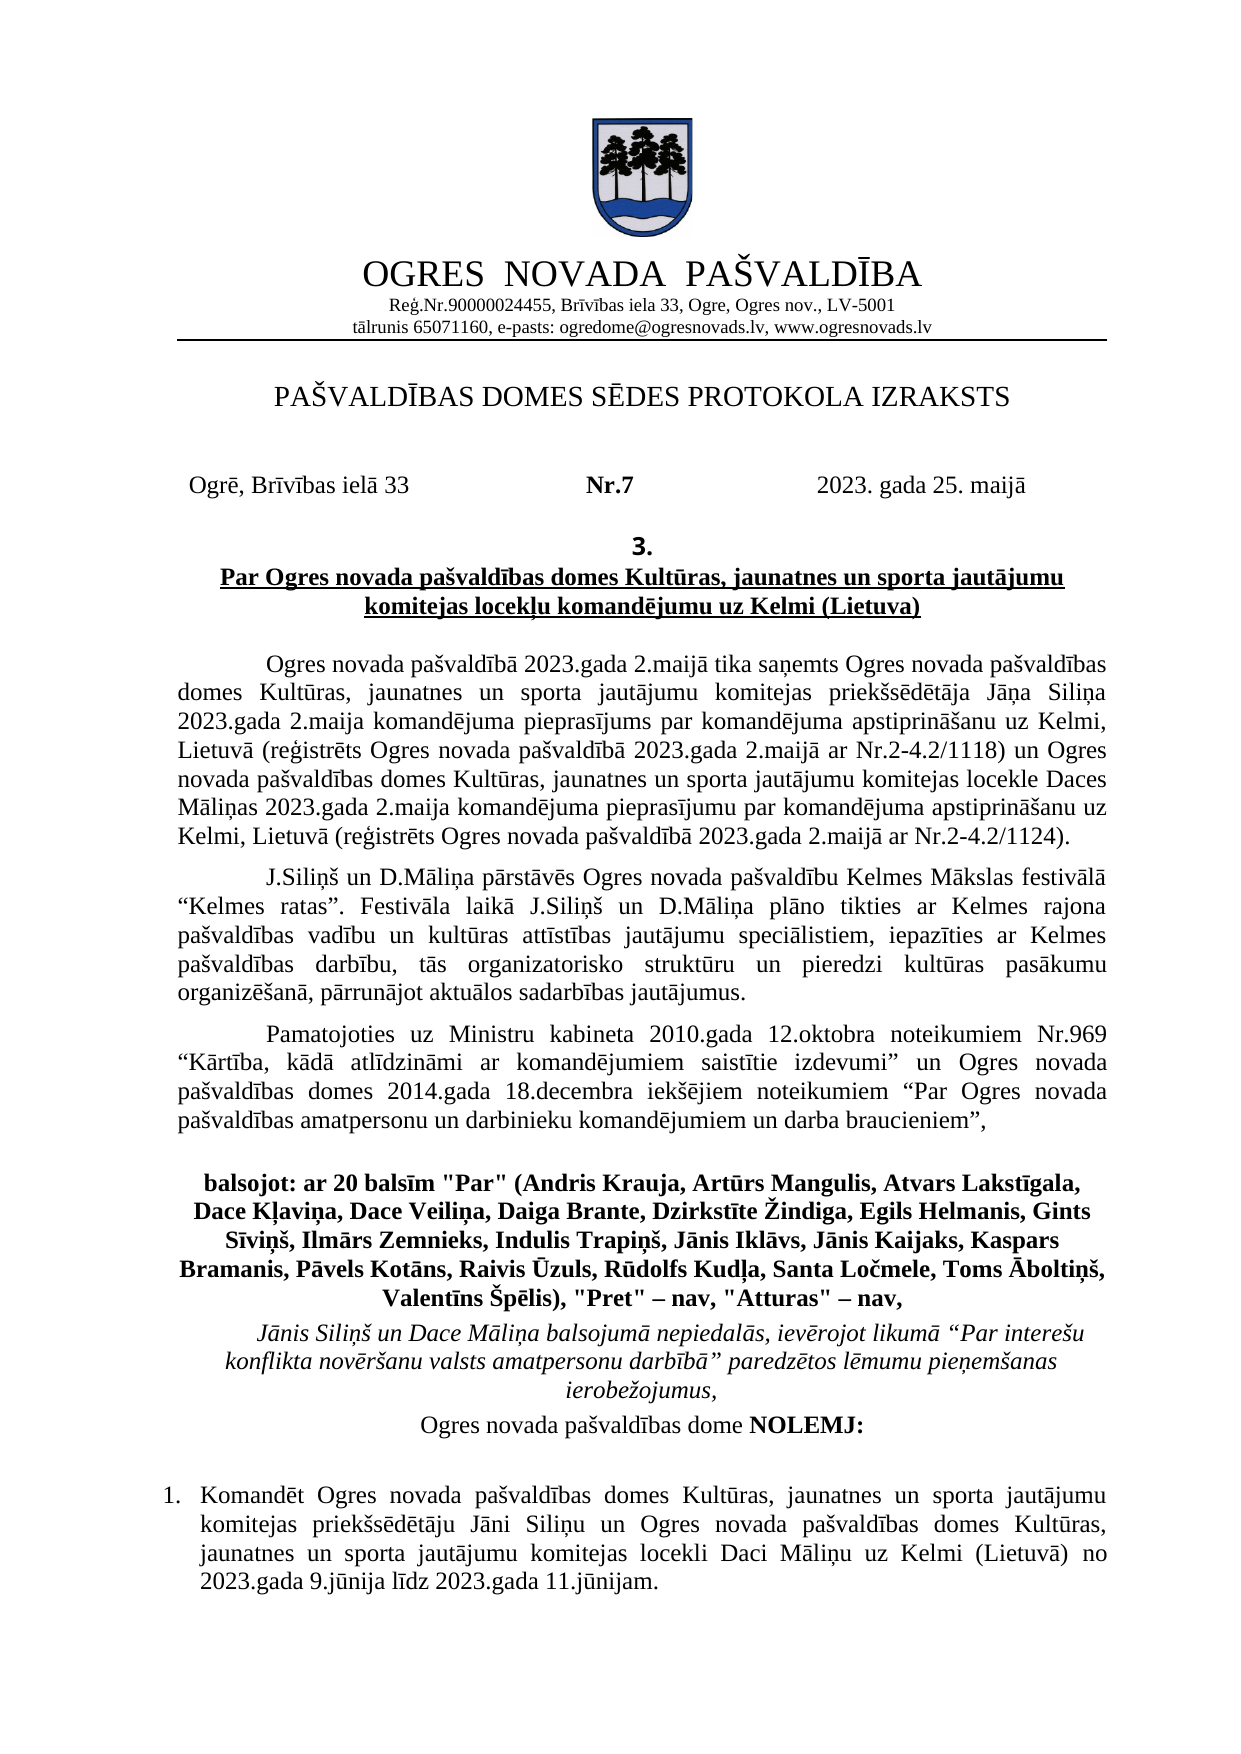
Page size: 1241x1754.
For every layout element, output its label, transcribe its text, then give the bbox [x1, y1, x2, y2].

list Komandēt Ogres novada pašvaldības domes Kultūras, jaunatnes un sporta jautājumu komitejas priekšsēdētāju Jāni Siliņu un Ogres novada pašvaldības domes Kultūras, jaunatnes un sporta jautājumu komitejas locekli Daci Māliņu uz Kelmi (Lietuvā) no 2023.gada 9.jūnija līdz 2023.gada 11.jūnijam. [162, 1480, 1107, 1595]
text tālrunis 65071160, e-pasts: ogredome@ogresnovads.lv, www.ogresnovads.lv [177, 316, 1107, 339]
table_header 2023. gada 25. maijā [774, 470, 1107, 499]
subtitle Par Ogres novada pašvaldības domes Kultūras, jaunatnes un sporta jautājumu komitejas locekļu komandējumu uz Kelmi (Lietuva) [177, 562, 1107, 620]
table_header Nr.7 [487, 470, 774, 499]
table_header Ogrē, Brīvības ielā 33 [177, 470, 487, 499]
picture [592, 118, 693, 237]
text Ogres novada pašvaldībā 2023.gada 2.maijā tika saņemts Ogres novada pašvaldības domes Kultūras, jaunatnes un sporta jautājumu komitejas priekšsēdētāja Jāņa Siliņa 2023.gada 2.maija komandējuma pieprasījums par komandējuma apstiprināšanu uz Kelmi, Lietuvā (reģistrēts Ogres novada pašvaldībā 2023.gada 2.maijā ar Nr.2-4.2/1118) un Ogres novada pašvaldības domes Kultūras, jaunatnes un sporta jautājumu komitejas locekle Daces Māliņas 2023.gada 2.maija komandējuma pieprasījumu par komandējuma apstiprināšanu uz Kelmi, Lietuvā (reģistrēts Ogres novada pašvaldībā 2023.gada 2.maijā ar Nr.2-4.2/1124). [177, 649, 1107, 850]
text PAŠVALDĪBAS DOMES SĒDES PROTOKOLA IZRAKSTS [177, 379, 1107, 412]
text balsojot: ar 20 balsīm "Par" (Andris Krauja, Artūrs Mangulis, Atvars Lakstīgala, Dace Kļaviņa, Dace Veiliņa, Daiga Brante, Dzirkstīte Žindiga, Egils Helmanis, Gints Sīviņš, Ilmārs Zemnieks, Indulis Trapiņš, Jānis Iklāvs, Jānis Kaijaks, Kaspars Bramanis, Pāvels Kotāns, Raivis Ūzuls, Rūdolfs Kudļa, Santa Ločmele, Toms Āboltiņš, Valentīns Špēlis), "Pret" – nav, "Atturas" – nav, [177, 1168, 1107, 1311]
text J.Siliņš un D.Māliņa pārstāvēs Ogres novada pašvaldību Kelmes Mākslas festivālā “Kelmes ratas”. Festivāla laikā J.Siliņš un D.Māliņa plāno tikties ar Kelmes rajona pašvaldības vadību un kultūras attīstības jautājumu speciālistiem, iepazīties ar Kelmes pašvaldības darbību, tās organizatorisko struktūru un pieredzi kultūras pasākumu organizēšanā, pārrunājot aktuālos sadarbības jautājumus. [177, 862, 1107, 1006]
text OGRES NOVADA PAŠVALDĪBA [177, 251, 1107, 294]
text Pamatojoties uz Ministru kabineta 2010.gada 12.oktobra noteikumiem Nr.969 “Kārtība, kādā atlīdzināmi ar komandējumiem saistītie izdevumi” un Ogres novada pašvaldības domes 2014.gada 18.decembra iekšējiem noteikumiem “Par Ogres novada pašvaldības amatpersonu un darbinieku komandējumiem un darba braucieniem”, [177, 1019, 1107, 1134]
text Jānis Siliņš un Dace Māliņa balsojumā nepiedalās, ievērojot likumā “Par interešu konflikta novēršanu valsts amatpersonu darbībā” paredzētos lēmumu pieņemšanas ierobežojumus, [177, 1318, 1107, 1404]
text 3. [177, 528, 1107, 562]
text Ogres novada pašvaldības dome NOLEMJ: [177, 1410, 1107, 1439]
text Reģ.Nr.90000024455, Brīvības iela 33, Ogre, Ogres nov., LV-5001 [177, 294, 1107, 316]
